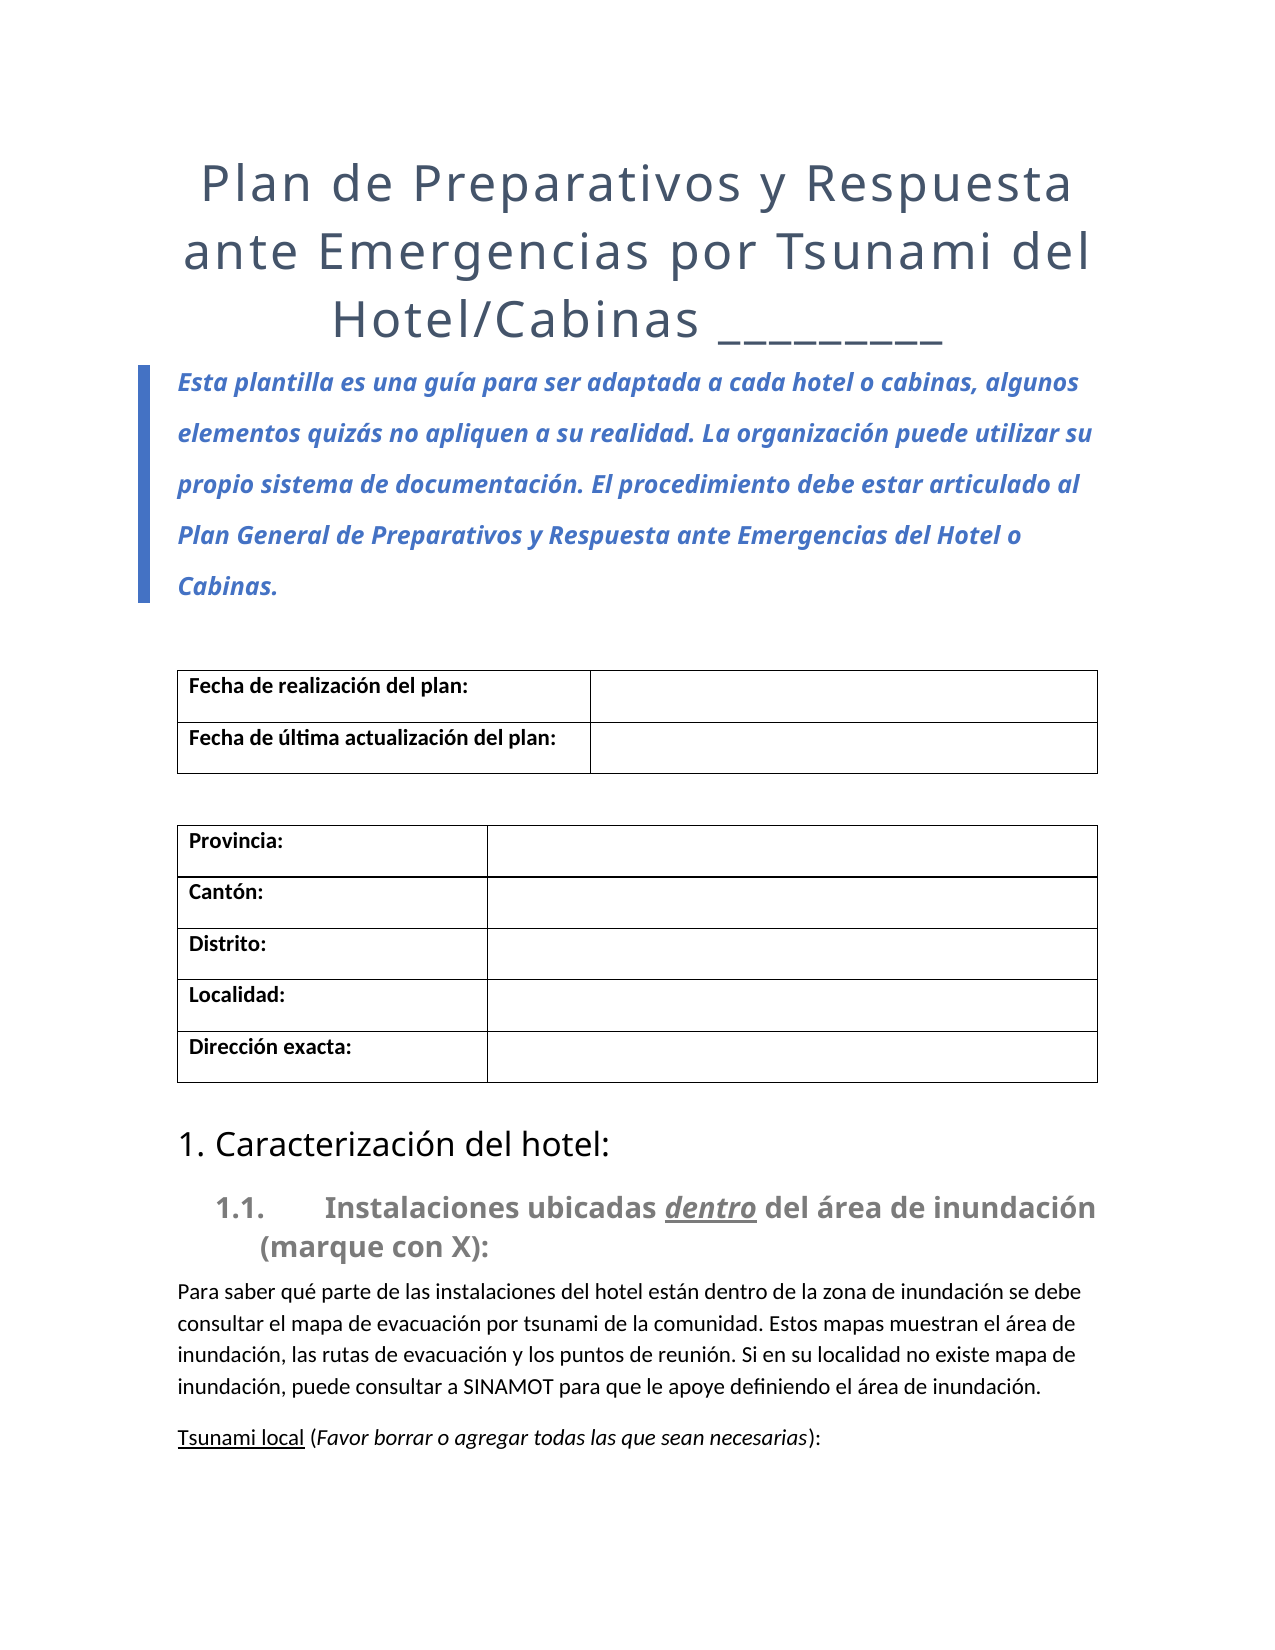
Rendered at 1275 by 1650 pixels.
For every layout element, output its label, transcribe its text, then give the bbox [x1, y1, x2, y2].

table_cell Distrito: [178, 929, 487, 979]
table_cell [591, 723, 1097, 773]
table_cell Dirección exacta: [178, 1032, 487, 1082]
text Esta plantilla es una guía para ser adaptada a cada hotel o cabinas, algunos elementos quizás no apliquen a su realidad. La organización puede utilizar su propio sistema de documentación. El procedimiento debe estar articulado al Plan General de Preparativos y Respuesta ante Emergencias del Hotel o Cabinas. [138, 364, 1098, 603]
title Plan de Preparativos y Respuesta ante Emergencias por Tsunami del Hotel/Cabinas _________ [177, 148, 1098, 352]
text Tsunami local (Favor borrar o agregar todas las que sean necesarias): [177, 1423, 1098, 1451]
table_header [591, 671, 1097, 722]
table_cell [488, 1032, 1097, 1082]
table_cell Localidad: [178, 980, 487, 1031]
table_header Fecha de realización del plan: [178, 671, 590, 722]
table_header Provincia: [178, 826, 487, 876]
subtitle Instalaciones ubicadas dentro del área de inundación (marque con X): [215, 1187, 1098, 1266]
table_cell [488, 980, 1097, 1031]
table_cell Fecha de última actualización del plan: [178, 723, 590, 773]
table_cell [488, 929, 1097, 979]
table_cell [488, 878, 1097, 928]
subtitle Caracterización del hotel: [177, 1121, 1098, 1166]
text Para saber qué parte de las instalaciones del hotel están dentro de la zona de inundación se debe consultar el mapa de evacuación por tsunami de la comunidad. Estos mapas muestran el área de inundación, las rutas de evacuación y los puntos de reunión. Si en su localidad no existe mapa de inundación, puede consultar a SINAMOT para que le apoye definiendo el área de inundación. [177, 1277, 1098, 1400]
table_cell Cantón: [178, 878, 487, 928]
table_header [488, 826, 1097, 876]
